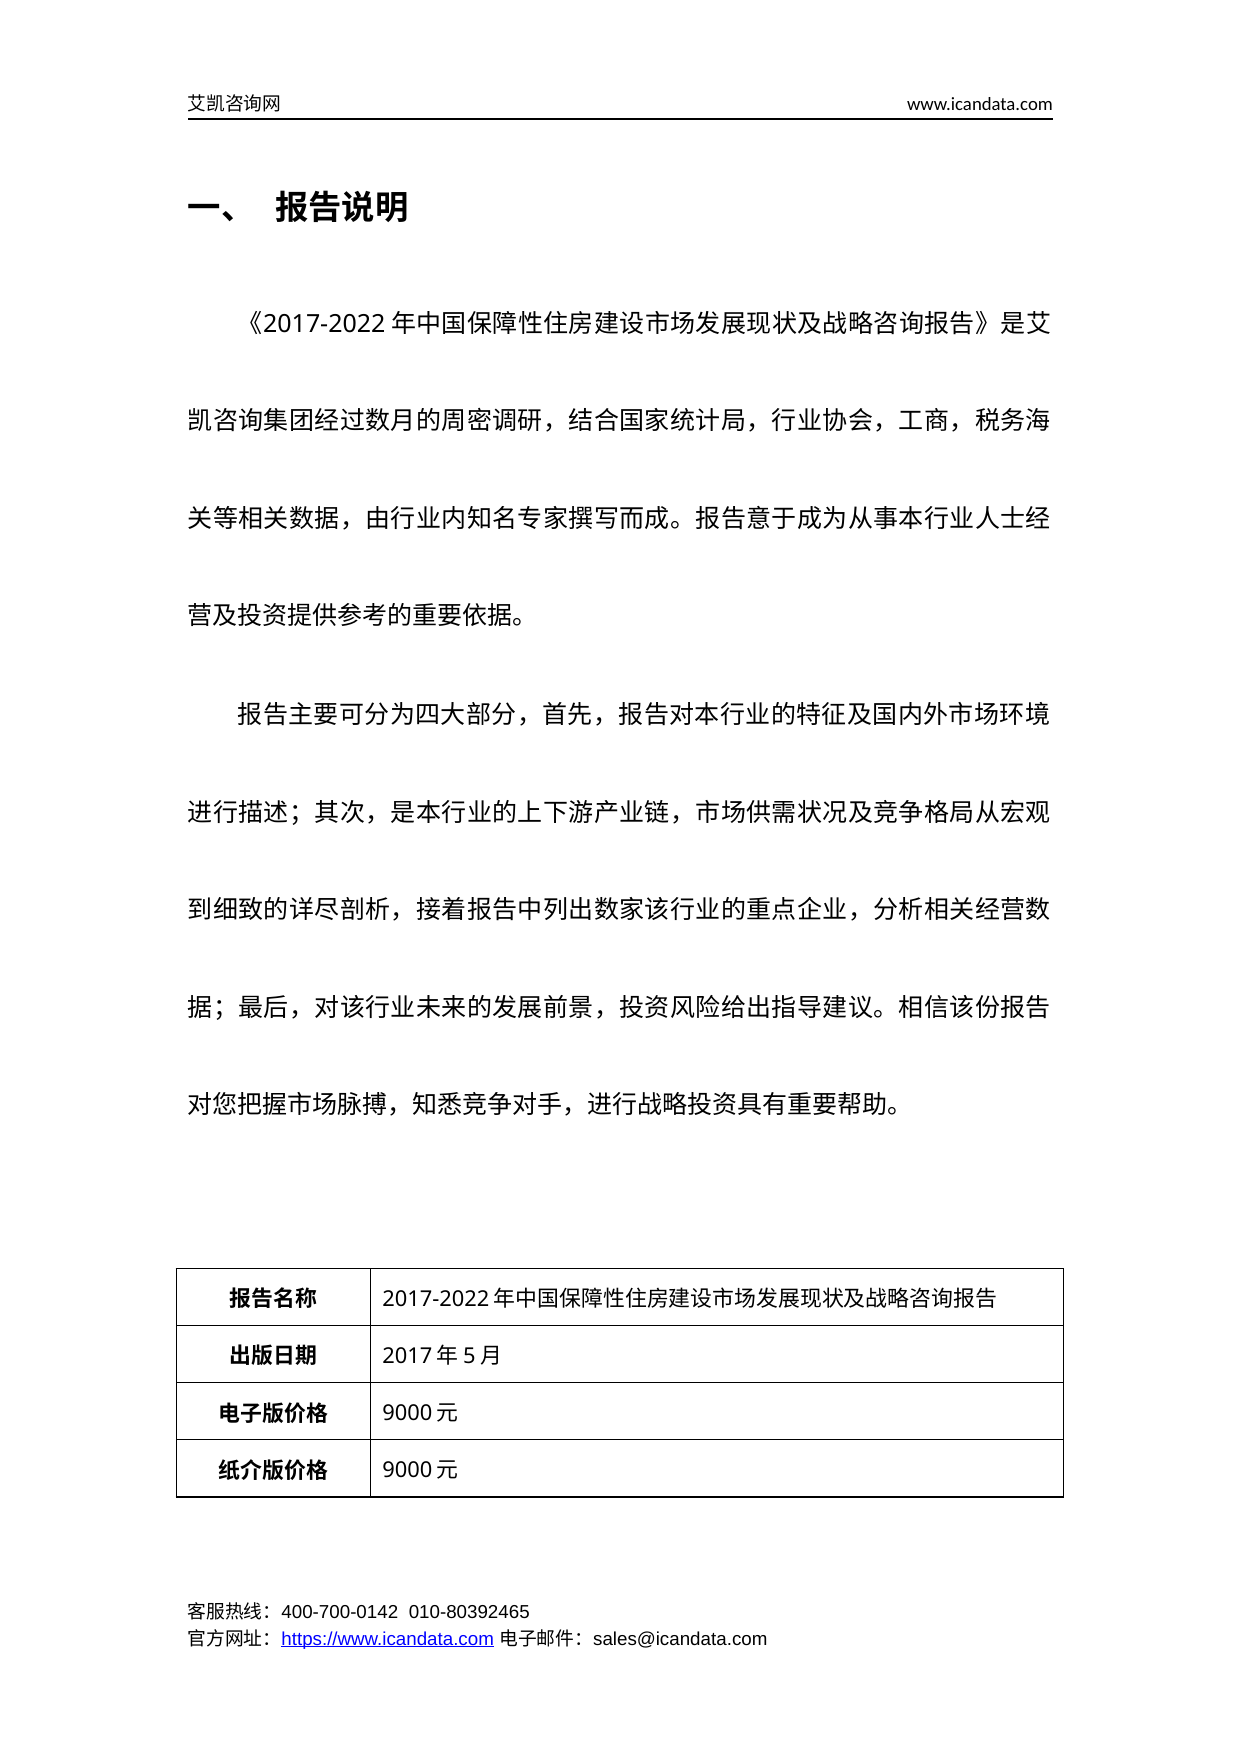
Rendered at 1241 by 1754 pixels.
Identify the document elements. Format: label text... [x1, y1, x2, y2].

table_cell 电子版价格 [177, 1383, 370, 1439]
table_header 报告名称 [177, 1269, 370, 1325]
subtitle 报告说明 [187, 172, 1053, 237]
text 《2017-2022年中国保障性住房建设市场发展现状及战略咨询报告》是艾凯咨询集团经过数月的周密调研，结合国家统计局，行业协会，工商，税务海关等相关数据，由行业内知名专家撰写而成。报告意于成为从事本行业人士经营及投资提供参考的重要依据。 [187, 289, 1053, 646]
table_cell 纸介版价格 [177, 1440, 370, 1496]
table_cell 出版日期 [177, 1326, 370, 1382]
table_header 2017-2022年中国保障性住房建设市场发展现状及战略咨询报告 [371, 1269, 1063, 1325]
table_cell 9000元 [371, 1440, 1063, 1496]
text 报告主要可分为四大部分，首先，报告对本行业的特征及国内外市场环境进行描述；其次，是本行业的上下游产业链，市场供需状况及竞争格局从宏观到细致的详尽剖析，接着报告中列出数家该行业的重点企业，分析相关经营数据；最后，对该行业未来的发展前景，投资风险给出指导建议。相信该份报告对您把握市场脉搏，知悉竞争对手，进行战略投资具有重要帮助。 [187, 681, 1053, 1136]
table_cell 9000元 [371, 1383, 1063, 1439]
table_cell 2017年5月 [371, 1326, 1063, 1382]
